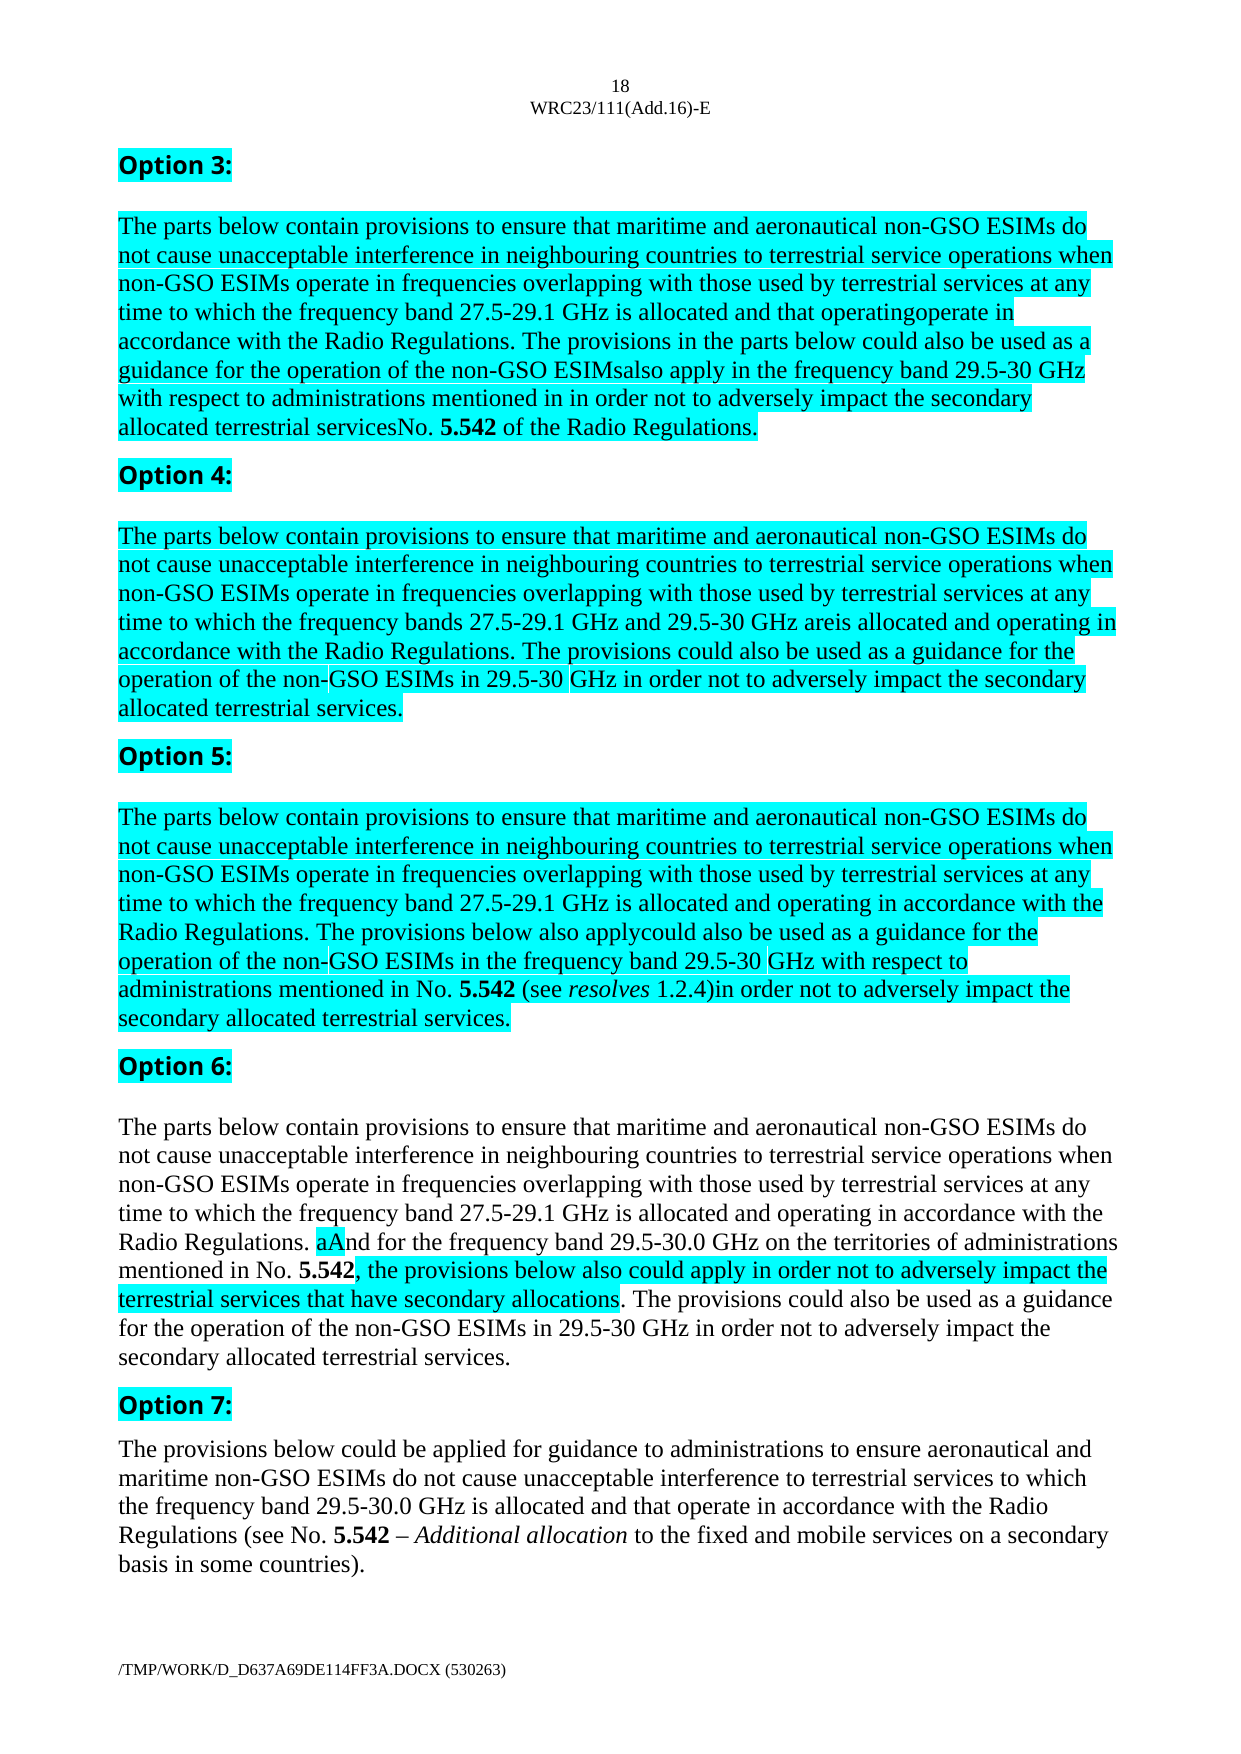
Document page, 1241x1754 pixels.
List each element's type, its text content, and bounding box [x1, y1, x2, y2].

title The parts below contain provisions to ensure that maritime and aeronautical non-GSO ESIMs do not cause unacceptable interference in neighbouring countries to terrestrial service operations when non-GSO ESIMs operate in frequencies overlapping with those used by terrestrial services at any time to which the frequency band 27.5-29.1 GHz is allocated and operating in accordance with the Radio Regulations. [118, 1112, 1122, 1371]
